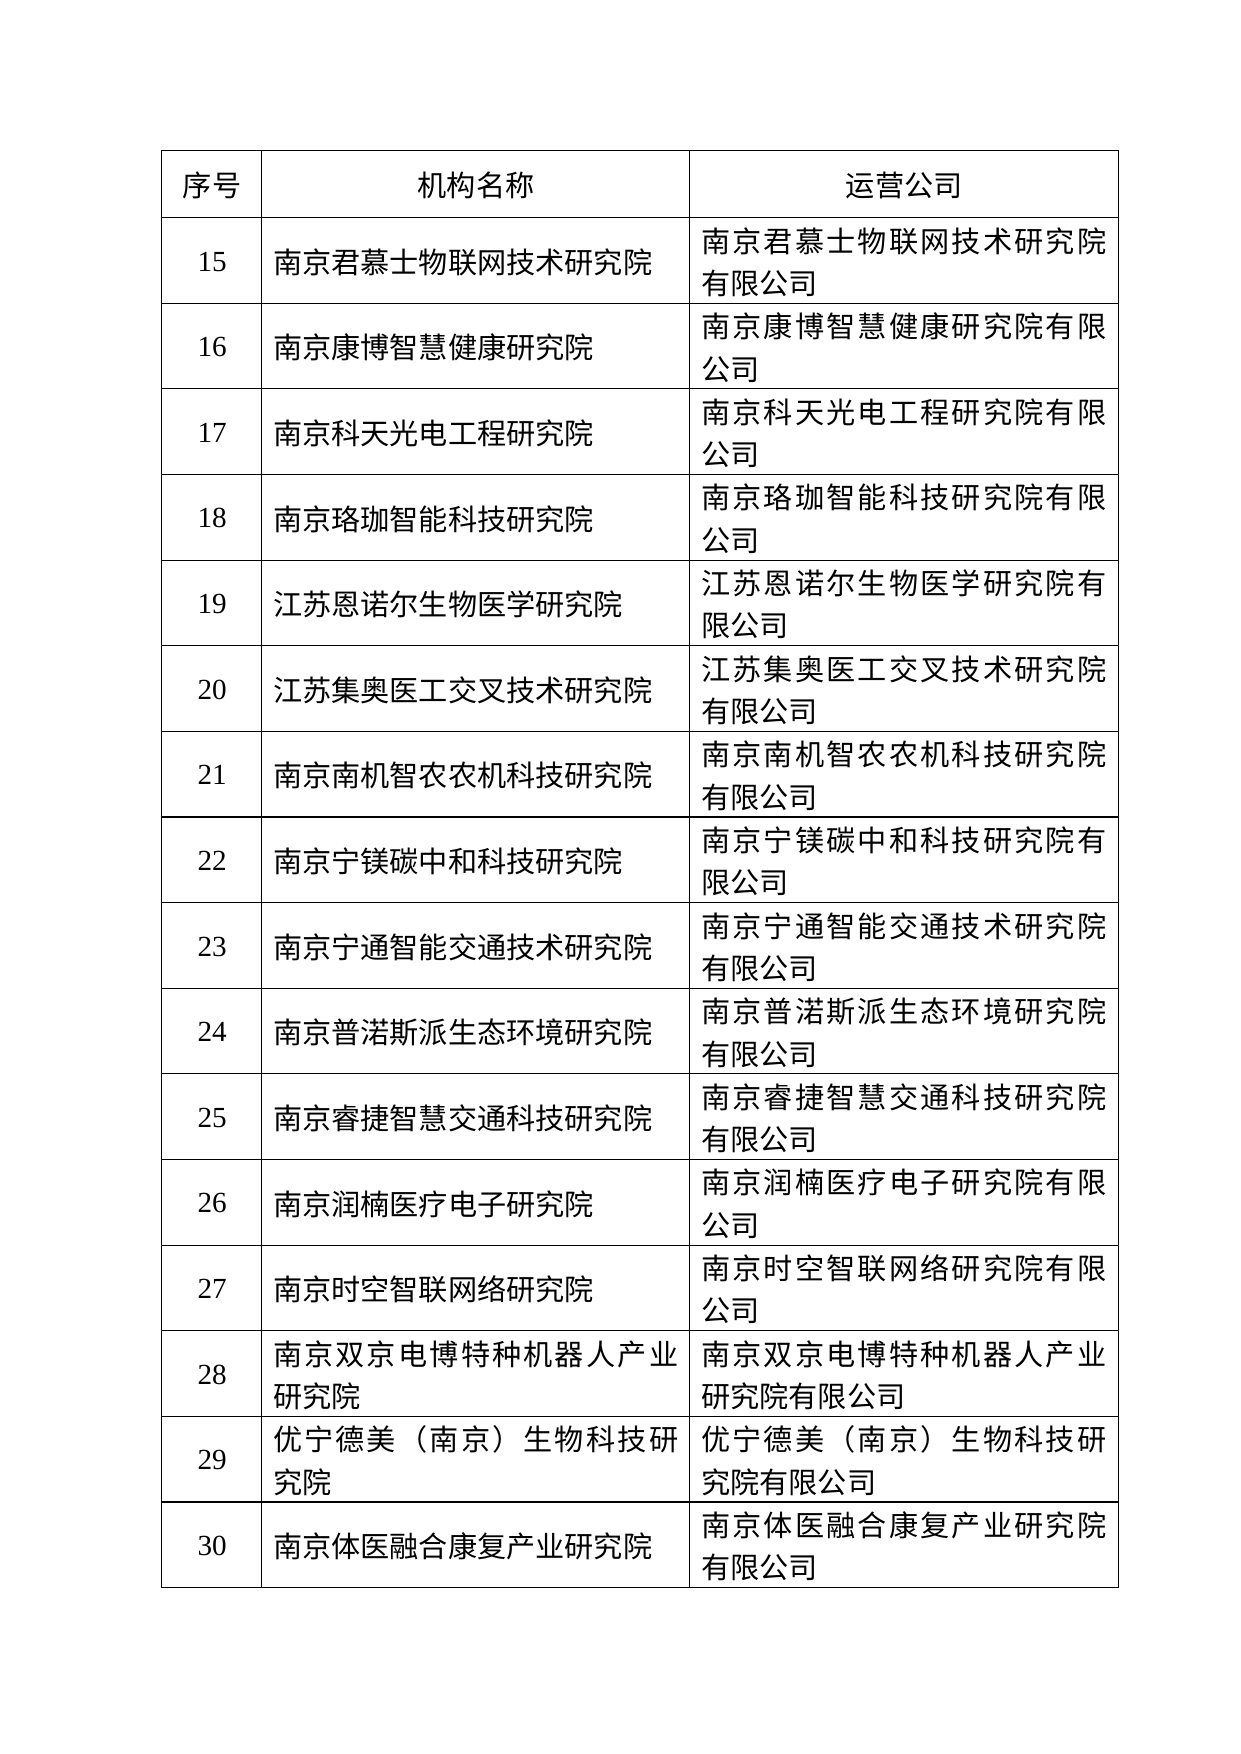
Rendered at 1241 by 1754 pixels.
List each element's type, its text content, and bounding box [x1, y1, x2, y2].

table_cell 南京睿捷智慧交通科技研究院 [262, 1074, 689, 1159]
table_cell 18 [162, 475, 261, 559]
table_cell 南京宁通智能交通技术研究院有限公司 [690, 903, 1118, 988]
table_cell 南京普渃斯派生态环境研究院有限公司 [690, 989, 1118, 1073]
table_cell 南京科天光电工程研究院有限公司 [690, 389, 1118, 474]
table_cell 21 [162, 732, 261, 816]
table_cell 17 [162, 389, 261, 474]
table_cell 南京时空智联网络研究院有限公司 [690, 1246, 1118, 1330]
table_header 运营公司 [690, 151, 1118, 217]
table_cell 30 [162, 1503, 261, 1587]
table_cell 南京双京电博特种机器人产业研究院有限公司 [690, 1331, 1118, 1416]
table_cell 南京珞珈智能科技研究院有限公司 [690, 475, 1118, 559]
table_cell 南京时空智联网络研究院 [262, 1246, 689, 1330]
table_cell 江苏恩诺尔生物医学研究院 [262, 561, 689, 645]
table_cell 29 [162, 1417, 261, 1501]
table_cell 优宁德美（南京）生物科技研究院 [262, 1417, 689, 1501]
table_cell 26 [162, 1160, 261, 1244]
table_cell 南京双京电博特种机器人产业研究院 [262, 1331, 689, 1416]
table_cell 优宁德美（南京）生物科技研究院有限公司 [690, 1417, 1118, 1501]
table_cell 南京润楠医疗电子研究院 [262, 1160, 689, 1244]
table_cell 南京体医融合康复产业研究院 [262, 1503, 689, 1587]
table_cell 22 [162, 818, 261, 902]
table_cell 16 [162, 304, 261, 388]
table_cell 南京宁通智能交通技术研究院 [262, 903, 689, 988]
table_cell 南京睿捷智慧交通科技研究院有限公司 [690, 1074, 1118, 1159]
table_cell 19 [162, 561, 261, 645]
table_cell 南京普渃斯派生态环境研究院 [262, 989, 689, 1073]
table_cell 23 [162, 903, 261, 988]
table_cell 南京君慕士物联网技术研究院 [262, 218, 689, 303]
table_cell 南京体医融合康复产业研究院有限公司 [690, 1503, 1118, 1587]
table_cell 南京君慕士物联网技术研究院有限公司 [690, 218, 1118, 303]
table_cell 28 [162, 1331, 261, 1416]
table_cell 25 [162, 1074, 261, 1159]
table_cell 江苏集奥医工交叉技术研究院有限公司 [690, 646, 1118, 731]
table_cell 江苏集奥医工交叉技术研究院 [262, 646, 689, 731]
table_cell 南京科天光电工程研究院 [262, 389, 689, 474]
table_cell 24 [162, 989, 261, 1073]
table_cell 南京南机智农农机科技研究院有限公司 [690, 732, 1118, 816]
table_cell 南京康博智慧健康研究院 [262, 304, 689, 388]
table_cell 南京康博智慧健康研究院有限公司 [690, 304, 1118, 388]
table_header 序号 [162, 151, 261, 217]
table_cell 江苏恩诺尔生物医学研究院有限公司 [690, 561, 1118, 645]
table_cell 27 [162, 1246, 261, 1330]
table_cell 15 [162, 218, 261, 303]
table_cell 南京宁镁碳中和科技研究院 [262, 818, 689, 902]
table_cell 南京珞珈智能科技研究院 [262, 475, 689, 559]
table_cell 南京润楠医疗电子研究院有限公司 [690, 1160, 1118, 1244]
table_cell 南京南机智农农机科技研究院 [262, 732, 689, 816]
table_cell 南京宁镁碳中和科技研究院有限公司 [690, 818, 1118, 902]
table_cell 20 [162, 646, 261, 731]
table_header 机构名称 [262, 151, 689, 217]
